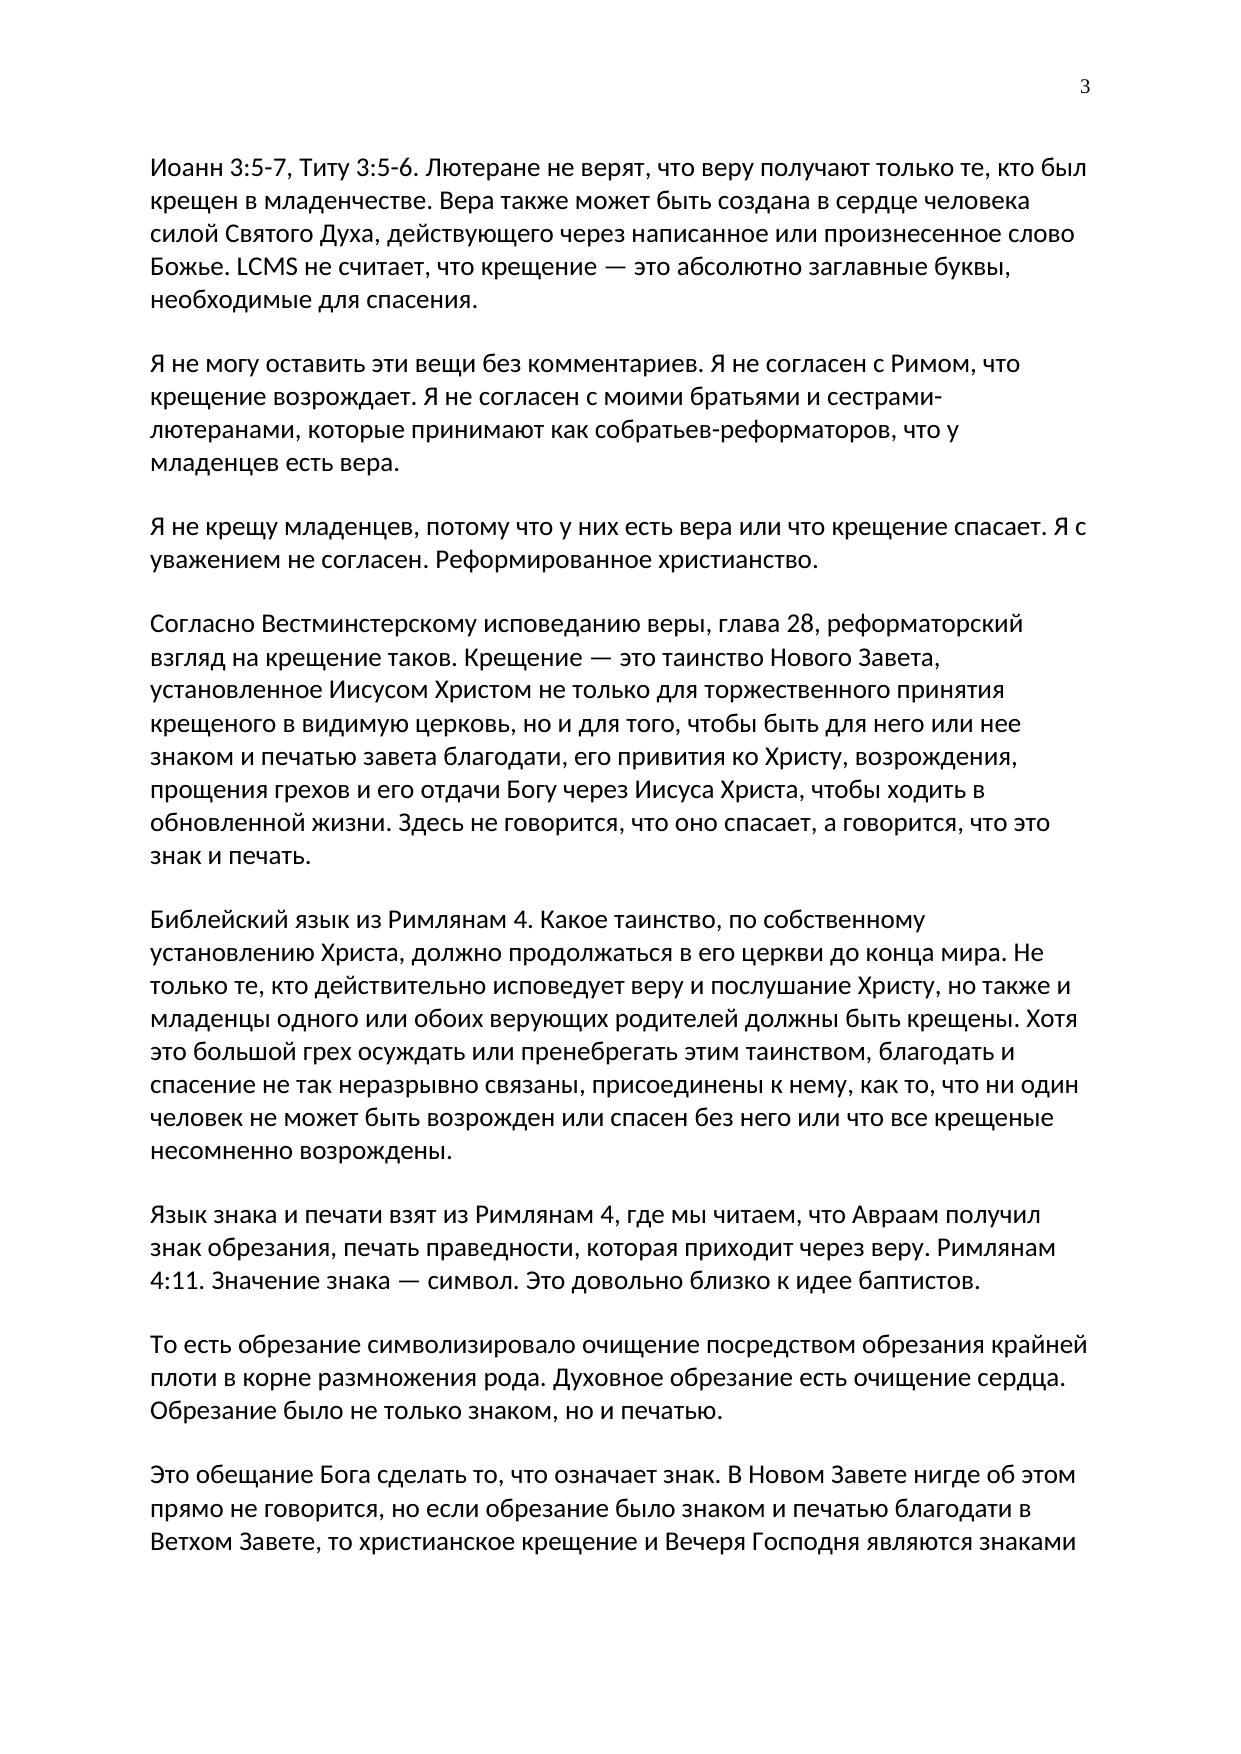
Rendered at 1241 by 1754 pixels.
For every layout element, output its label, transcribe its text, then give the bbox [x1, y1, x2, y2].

text Библейский язык из Римлянам 4. Какое таинство, по собственному установлению Христа, должно продолжаться в его церкви до конца мира. Не только те, кто действительно исповедует веру и послушание Христу, но также и младенцы одного или обоих верующих родителей должны быть крещены. Хотя это большой грех осуждать или пренебрегать этим таинством, благодать и спасение не так неразрывно связаны, присоединены к нему, как то, что ни один человек не может быть возрожден или спасен без него или что все крещеные несомненно возрождены. [150, 902, 1090, 1166]
text Иоанн 3:5-7, Титу 3:5-6. Лютеране не верят, что веру получают только те, кто был крещен в младенчестве. Вера также может быть создана в сердце человека силой Святого Духа, действующего через написанное или произнесенное слово Божье. LCMS не считает, что крещение — это абсолютно заглавные буквы, необходимые для спасения. [150, 150, 1090, 315]
text Я не крещу младенцев, потому что у них есть вера или что крещение спасает. Я с уважением не согласен. Реформированное христианство. [150, 509, 1090, 576]
text Согласно Вестминстерскому исповеданию веры, глава 28, реформаторский взгляд на крещение таков. Крещение — это таинство Нового Завета, установленное Иисусом Христом не только для торжественного принятия крещеного в видимую церковь, но и для того, чтобы быть для него или нее знаком и печатью завета благодати, его привития ко Христу, возрождения, прощения грехов и его отдачи Богу через Иисуса Христа, чтобы ходить в обновленной жизни. Здесь не говорится, что оно спасает, а говорится, что это знак и печать. [150, 607, 1090, 871]
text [150, 1458, 1090, 1557]
text То есть обрезание символизировало очищение посредством обрезания крайней плоти в корне размножения рода. Духовное обрезание есть очищение сердца. Обрезание было не только знаком, но и печатью. [150, 1327, 1090, 1427]
text Я не могу оставить эти вещи без комментариев. Я не согласен с Римом, что крещение возрождает. Я не согласен с моими братьями и сестрами-лютеранами, которые принимают как собратьев-реформаторов, что у младенцев есть вера. [150, 346, 1090, 478]
text Язык знака и печати взят из Римлянам 4, где мы читаем, что Авраам получил знак обрезания, печать праведности, которая приходит через веру. Римлянам 4:11. Значение знака — символ. Это довольно близко к идее баптистов. [150, 1197, 1090, 1296]
